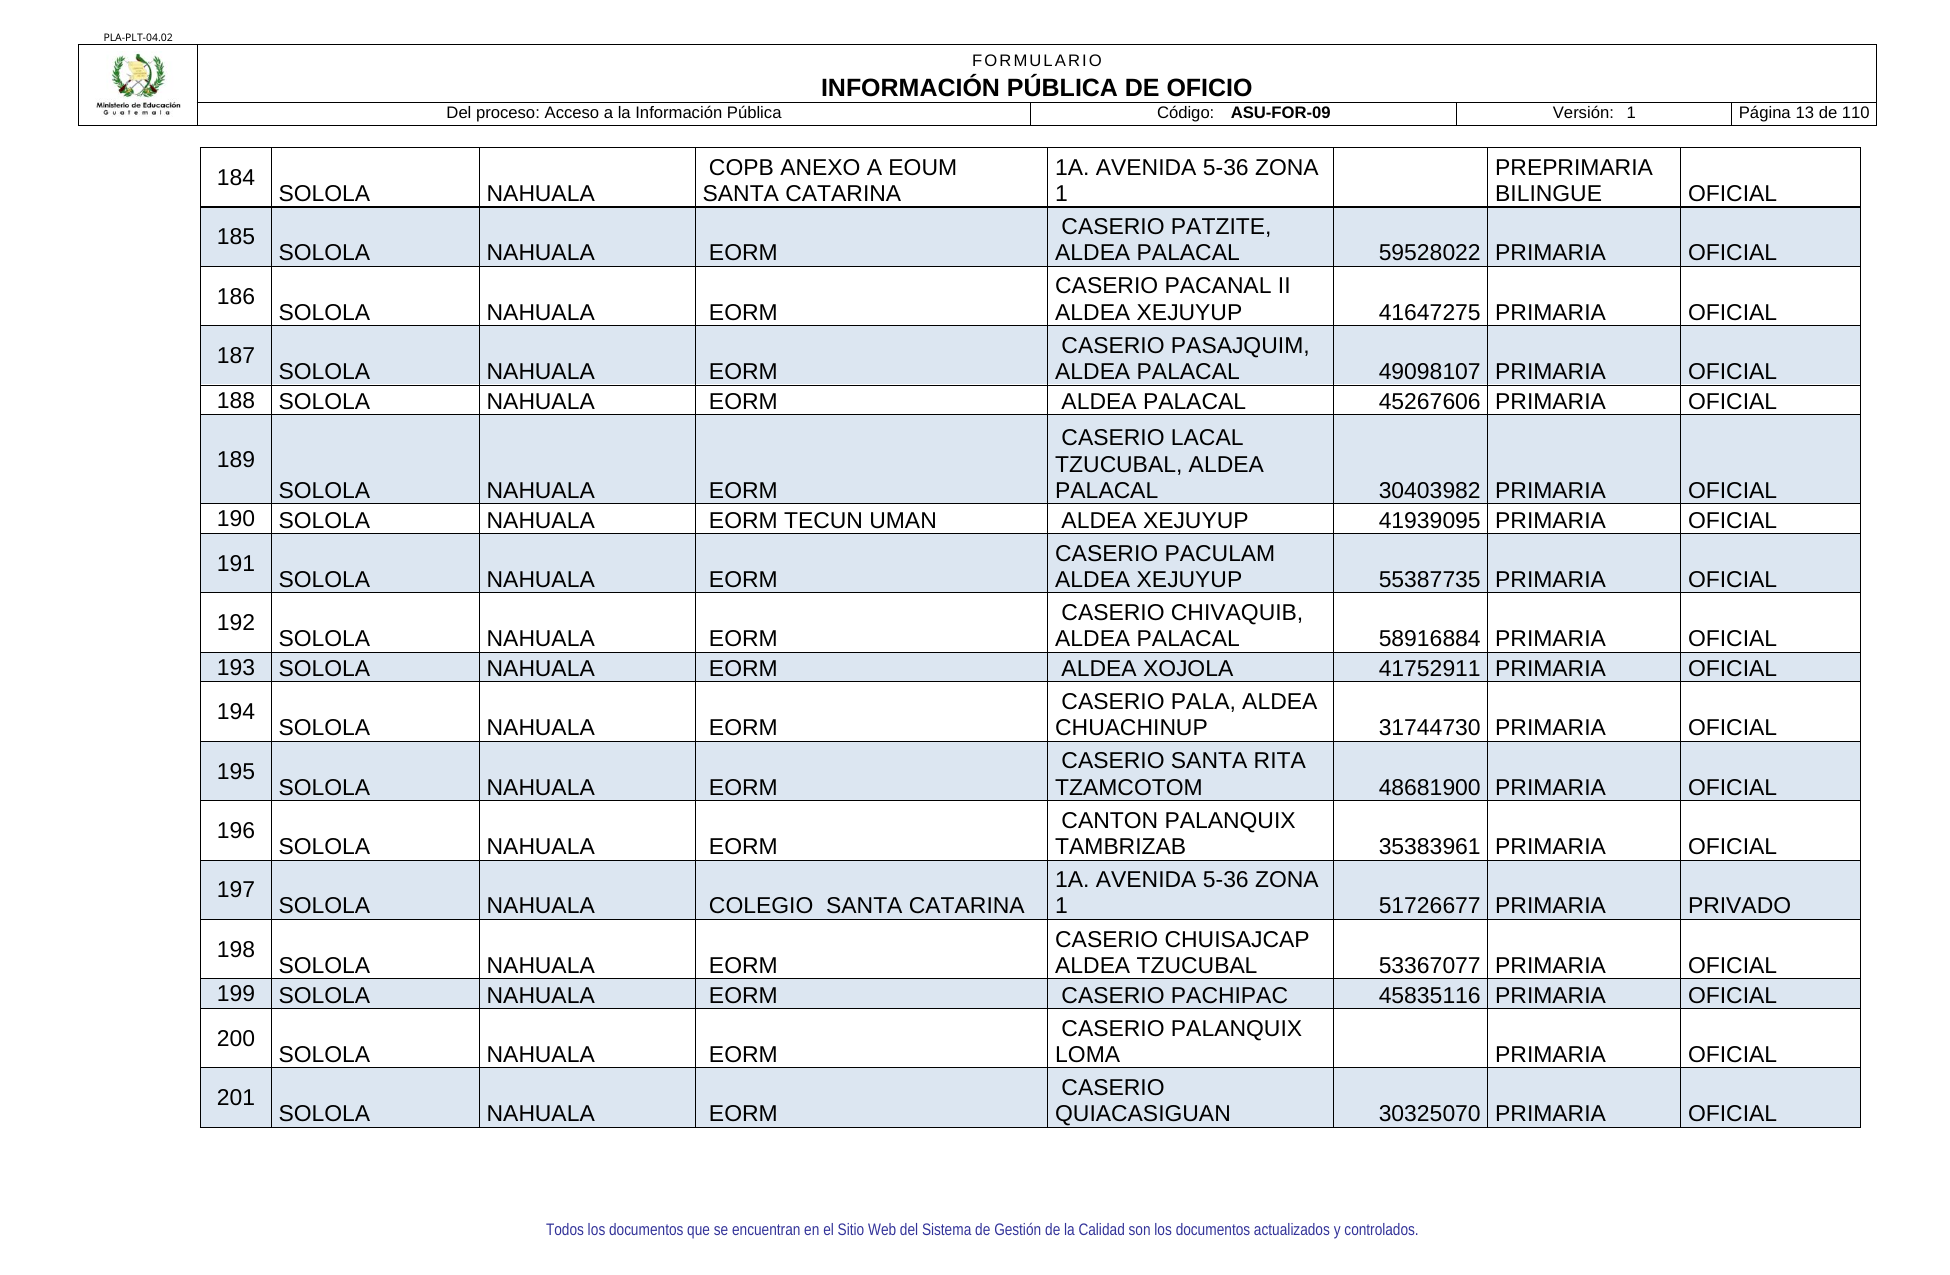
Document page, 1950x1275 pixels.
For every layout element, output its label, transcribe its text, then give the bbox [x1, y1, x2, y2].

table_cell SOLOLA [272, 593, 479, 652]
table_cell SOLOLA [272, 267, 479, 325]
table_cell CASERIO PATZITE, ALDEA PALACAL [1048, 208, 1333, 266]
table_cell CASERIO LACAL TZUCUBAL, ALDEA PALACAL [1048, 415, 1333, 503]
table_cell CASERIO CHUISAJCAP ALDEA TZUCUBAL [1048, 920, 1333, 978]
table_cell PRIMARIA [1488, 801, 1680, 859]
table_cell SOLOLA [272, 742, 479, 800]
table_cell NAHUALA [480, 801, 695, 859]
table_cell CASERIO CHIVAQUIB, ALDEA PALACAL [1048, 593, 1333, 652]
table_cell 196 [201, 801, 271, 859]
table_cell ALDEA XOJOLA [1048, 653, 1333, 681]
table_cell NAHUALA [480, 148, 695, 206]
table_cell OFICIAL [1681, 267, 1860, 325]
table_cell OFICIAL [1681, 979, 1860, 1008]
table_cell OFICIAL [1681, 208, 1860, 266]
table_cell PRIMARIA [1488, 267, 1680, 325]
table_cell 200 [201, 1009, 271, 1067]
table_cell NAHUALA [480, 326, 695, 384]
table_cell PREPRIMARIA BILINGUE [1488, 148, 1680, 206]
table_cell COLEGIO SANTA CATARINA [696, 861, 1047, 919]
table_cell EORM [696, 593, 1047, 652]
table_cell CASERIO PACANAL II ALDEA XEJUYUP [1048, 267, 1333, 325]
table_cell 198 [201, 920, 271, 978]
table_cell EORM [696, 208, 1047, 266]
table_cell CASERIO PACULAM ALDEA XEJUYUP [1048, 534, 1333, 592]
table_cell 191 [201, 534, 271, 592]
table_cell NAHUALA [480, 653, 695, 681]
table_cell 55387735 [1334, 534, 1487, 592]
table_cell NAHUALA [480, 386, 695, 414]
table_cell PRIMARIA [1488, 386, 1680, 414]
table_cell SOLOLA [272, 920, 479, 978]
picture [95, 51, 181, 117]
table_cell 195 [201, 742, 271, 800]
table_cell 59528022 [1334, 208, 1487, 266]
table_cell PRIMARIA [1488, 415, 1680, 503]
table_cell PRIMARIA [1488, 1068, 1680, 1127]
table_cell 45267606 [1334, 386, 1487, 414]
table_cell OFICIAL [1681, 326, 1860, 384]
table_cell NAHUALA [480, 1009, 695, 1067]
table_cell PRIMARIA [1488, 920, 1680, 978]
table_cell EORM [696, 1009, 1047, 1067]
table_cell PRIMARIA [1488, 1009, 1680, 1067]
table_cell EORM [696, 653, 1047, 681]
table_cell OFICIAL [1681, 415, 1860, 503]
table_cell EORM [696, 386, 1047, 414]
table_cell [1334, 1009, 1487, 1067]
table_cell PRIMARIA [1488, 326, 1680, 384]
table_cell SOLOLA [272, 653, 479, 681]
table_cell NAHUALA [480, 682, 695, 741]
table_cell SOLOLA [272, 504, 479, 533]
table_cell PRIMARIA [1488, 504, 1680, 533]
table_cell 58916884 [1334, 593, 1487, 652]
table_cell PRIMARIA [1488, 653, 1680, 681]
table_cell PRIMARIA [1488, 593, 1680, 652]
table_cell OFICIAL [1681, 593, 1860, 652]
table_cell EORM [696, 920, 1047, 978]
table_cell CASERIO PALA, ALDEA CHUACHINUP [1048, 682, 1333, 741]
table_cell 186 [201, 267, 271, 325]
table_cell OFICIAL [1681, 386, 1860, 414]
table_cell OFICIAL [1681, 1068, 1860, 1127]
table_cell 201 [201, 1068, 271, 1127]
table_cell OFICIAL [1681, 504, 1860, 533]
table_cell 197 [201, 861, 271, 919]
table_cell SOLOLA [272, 682, 479, 741]
table_cell NAHUALA [480, 742, 695, 800]
table_cell OFICIAL [1681, 682, 1860, 741]
table_cell COPB ANEXO A EOUM SANTA CATARINA [696, 148, 1047, 206]
table_cell EORM [696, 682, 1047, 741]
table_cell 30403982 [1334, 415, 1487, 503]
table_cell CASERIO QUIACASIGUAN [1048, 1068, 1333, 1127]
table_cell 1A. AVENIDA 5-36 ZONA 1 [1048, 861, 1333, 919]
table_cell 194 [201, 682, 271, 741]
table_cell 35383961 [1334, 801, 1487, 859]
table_cell NAHUALA [480, 861, 695, 919]
table_cell EORM TECUN UMAN [696, 504, 1047, 533]
table_cell OFICIAL [1681, 653, 1860, 681]
table_cell ALDEA XEJUYUP [1048, 504, 1333, 533]
table_cell 199 [201, 979, 271, 1008]
table_cell SOLOLA [272, 415, 479, 503]
table_cell SOLOLA [272, 534, 479, 592]
table_cell EORM [696, 415, 1047, 503]
table_cell SOLOLA [272, 801, 479, 859]
table_cell 187 [201, 326, 271, 384]
table_cell EORM [696, 267, 1047, 325]
table_cell [1334, 148, 1487, 206]
table_cell NAHUALA [480, 267, 695, 325]
table_cell SOLOLA [272, 386, 479, 414]
table_cell PRIMARIA [1488, 534, 1680, 592]
table_cell CANTON PALANQUIX TAMBRIZAB [1048, 801, 1333, 859]
table_cell 49098107 [1334, 326, 1487, 384]
table_cell EORM [696, 979, 1047, 1008]
table_cell PRIMARIA [1488, 208, 1680, 266]
table_cell 184 [201, 148, 271, 206]
table_cell NAHUALA [480, 208, 695, 266]
table_cell OFICIAL [1681, 1009, 1860, 1067]
table_cell NAHUALA [480, 979, 695, 1008]
table_cell PRIMARIA [1488, 742, 1680, 800]
table_cell NAHUALA [480, 593, 695, 652]
table_cell OFICIAL [1681, 801, 1860, 859]
table_cell OFICIAL [1681, 148, 1860, 206]
table_cell SOLOLA [272, 1068, 479, 1127]
table_cell PRIMARIA [1488, 861, 1680, 919]
table_cell OFICIAL [1681, 534, 1860, 592]
table_cell SOLOLA [272, 979, 479, 1008]
table_cell 193 [201, 653, 271, 681]
table_cell 1A. AVENIDA 5-36 ZONA 1 [1048, 148, 1333, 206]
table_cell EORM [696, 801, 1047, 859]
table_cell CASERIO SANTA RITA TZAMCOTOM [1048, 742, 1333, 800]
table_cell 41939095 [1334, 504, 1487, 533]
table_cell NAHUALA [480, 504, 695, 533]
table_cell SOLOLA [272, 861, 479, 919]
table_cell 31744730 [1334, 682, 1487, 741]
table_cell 53367077 [1334, 920, 1487, 978]
table_cell 185 [201, 208, 271, 266]
table_cell EORM [696, 534, 1047, 592]
table_cell 45835116 [1334, 979, 1487, 1008]
table_cell OFICIAL [1681, 742, 1860, 800]
table_cell 51726677 [1334, 861, 1487, 919]
table_cell NAHUALA [480, 1068, 695, 1127]
table_cell CASERIO PACHIPAC [1048, 979, 1333, 1008]
table_cell OFICIAL [1681, 920, 1860, 978]
table_cell NAHUALA [480, 534, 695, 592]
table_cell ALDEA PALACAL [1048, 386, 1333, 414]
table_cell 41752911 [1334, 653, 1487, 681]
table_cell 190 [201, 504, 271, 533]
table_cell CASERIO PASAJQUIM, ALDEA PALACAL [1048, 326, 1333, 384]
table_cell PRIMARIA [1488, 682, 1680, 741]
table_cell 192 [201, 593, 271, 652]
table_cell EORM [696, 742, 1047, 800]
table_cell NAHUALA [480, 415, 695, 503]
table_cell CASERIO PALANQUIX LOMA [1048, 1009, 1333, 1067]
table_cell NAHUALA [480, 920, 695, 978]
table_cell SOLOLA [272, 326, 479, 384]
table_cell PRIVADO [1681, 861, 1860, 919]
table_cell EORM [696, 326, 1047, 384]
table_cell SOLOLA [272, 208, 479, 266]
table_cell 189 [201, 415, 271, 503]
table_cell 41647275 [1334, 267, 1487, 325]
table_cell 188 [201, 386, 271, 414]
table_cell EORM [696, 1068, 1047, 1127]
table_cell SOLOLA [272, 148, 479, 206]
table_cell SOLOLA [272, 1009, 479, 1067]
table_cell 30325070 [1334, 1068, 1487, 1127]
table_cell 48681900 [1334, 742, 1487, 800]
table_cell PRIMARIA [1488, 979, 1680, 1008]
